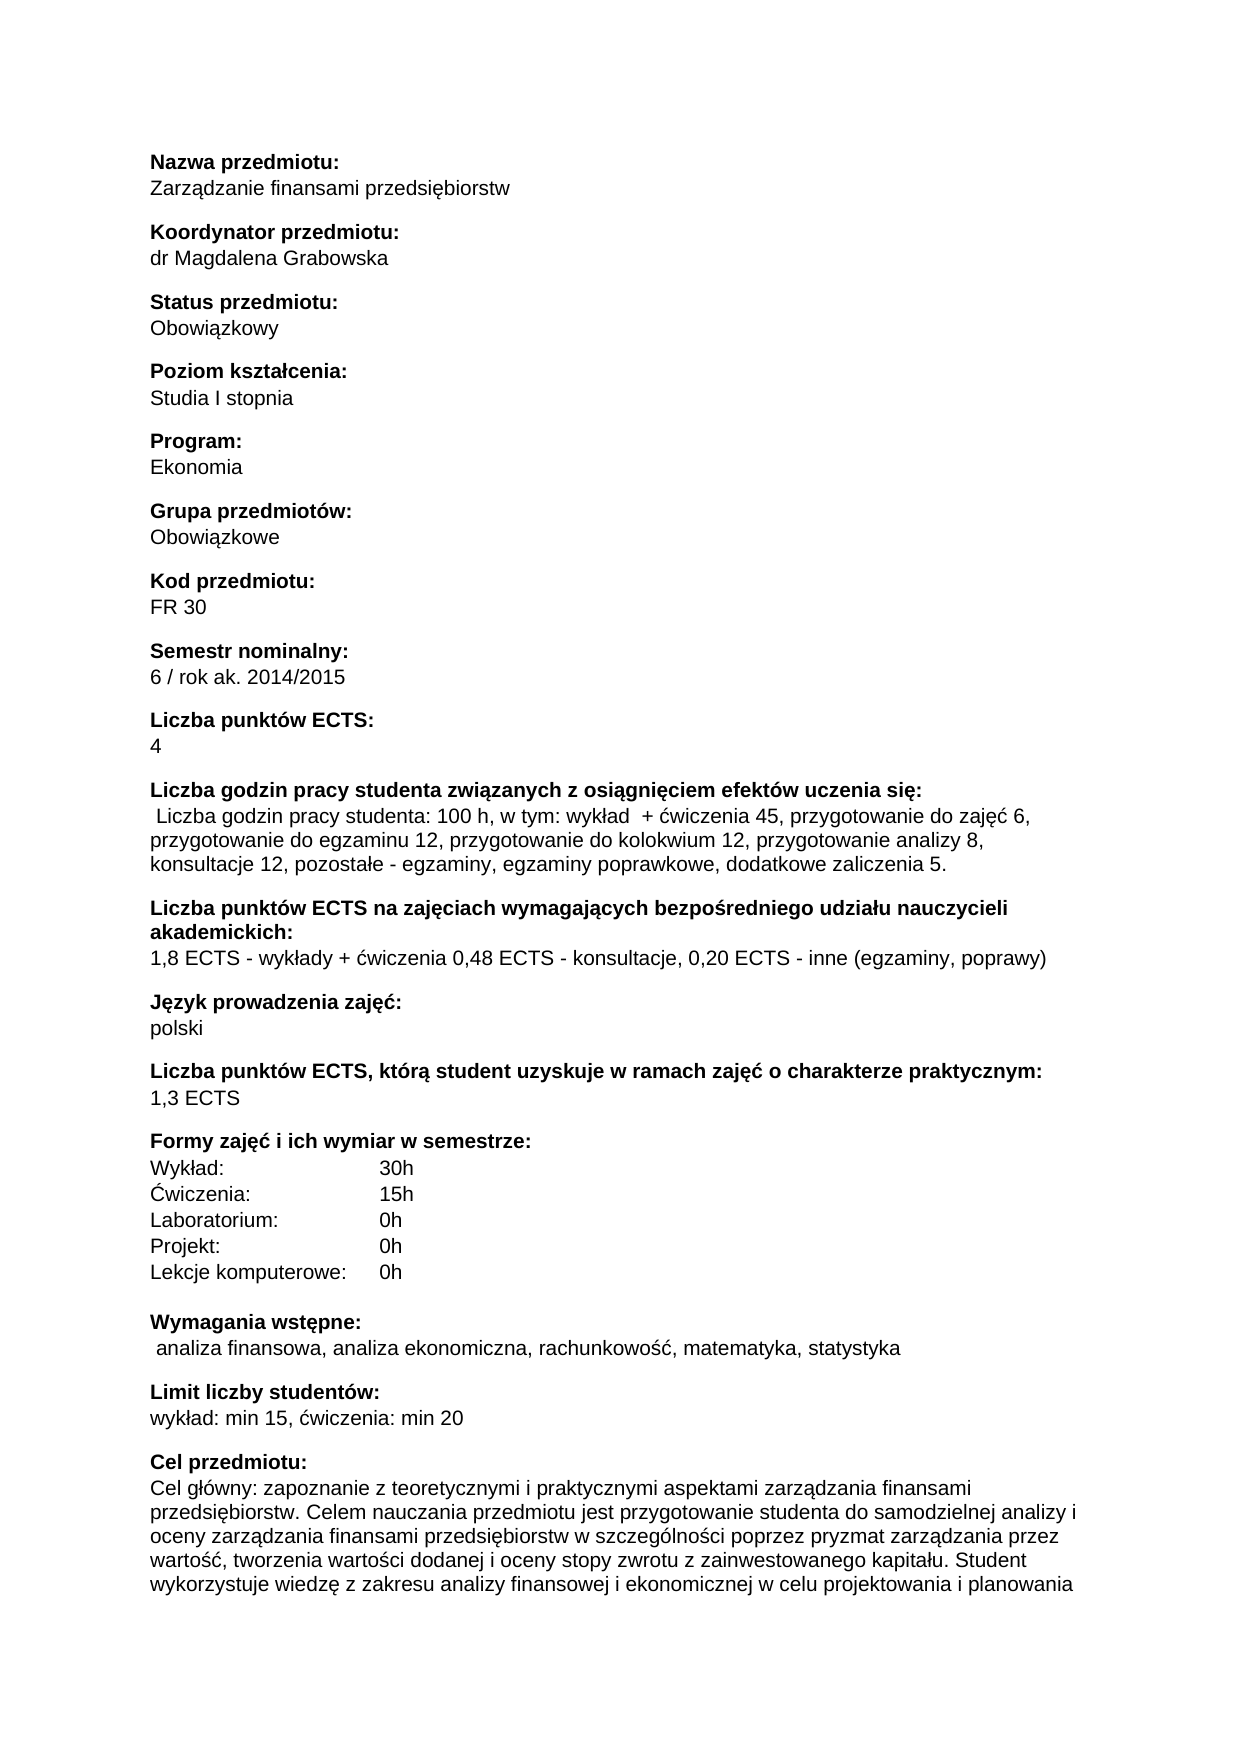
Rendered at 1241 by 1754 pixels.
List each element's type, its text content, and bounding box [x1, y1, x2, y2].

text Liczba punktów ECTS na zajęciach wymagających bezpośredniego udziału nauczycieli akademickich: [150, 896, 1090, 944]
text Semestr nominalny: [150, 638, 1090, 662]
text analiza finansowa, analiza ekonomiczna, rachunkowość, matematyka, statystyka [150, 1336, 1090, 1360]
text Poziom kształcenia: [150, 359, 1090, 383]
text Ekonomia [150, 455, 1090, 479]
text 4 [150, 734, 1090, 758]
text Liczba godzin pracy studenta związanych z osiągnięciem efektów uczenia się: [150, 778, 1090, 802]
table_cell Laboratorium: [140, 1208, 367, 1232]
text Obowiązkowe [150, 525, 1090, 549]
table_header 30h [369, 1156, 597, 1180]
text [150, 1476, 1090, 1595]
text Formy zajęć i ich wymiar w semestrze: [150, 1129, 1090, 1153]
text Wymagania wstępne: [150, 1310, 1090, 1334]
text Liczba punktów ECTS, którą student uzyskuje w ramach zajęć o charakterze praktycznym: [150, 1059, 1090, 1083]
text Limit liczby studentów: [150, 1380, 1090, 1404]
table_cell Lekcje komputerowe: [140, 1260, 367, 1284]
text Język prowadzenia zajęć: [150, 989, 1090, 1013]
text 1,3 ECTS [150, 1085, 1090, 1109]
text 1,8 ECTS - wykłady + ćwiczenia 0,48 ECTS - konsultacje, 0,20 ECTS - inne (egzaminy, poprawy) [150, 946, 1090, 970]
text Status przedmiotu: [150, 289, 1090, 313]
text Nazwa przedmiotu: [150, 150, 1090, 174]
text polski [150, 1016, 1090, 1039]
text Liczba godzin pracy studenta: 100 h, w tym: wykład + ćwiczenia 45, przygotowanie do zajęć 6, przygotowanie do egzaminu 12, przygotowanie do kolokwium 12, przygotowanie analizy 8, konsultacje 12, pozostałe - egzaminy, egzaminy poprawkowe, dodatkowe zaliczenia 5. [150, 804, 1090, 876]
text Koordynator przedmiotu: [150, 220, 1090, 244]
text FR 30 [150, 595, 1090, 619]
table_cell 0h [369, 1258, 597, 1284]
text 6 / rok ak. 2014/2015 [150, 664, 1090, 688]
text dr Magdalena Grabowska [150, 246, 1090, 270]
text Cel przedmiotu: [150, 1449, 1090, 1473]
text Grupa przedmiotów: [150, 499, 1090, 523]
table_cell 0h [369, 1232, 597, 1258]
text Kod przedmiotu: [150, 569, 1090, 593]
text Program: [150, 429, 1090, 453]
text Liczba punktów ECTS: [150, 708, 1090, 732]
text Studia I stopnia [150, 385, 1090, 409]
text wykład: min 15, ćwiczenia: min 20 [150, 1406, 1090, 1430]
table_cell Projekt: [140, 1234, 367, 1258]
text Zarządzanie finansami przedsiębiorstw [150, 176, 1090, 200]
table_cell 15h [369, 1180, 597, 1206]
text Obowiązkowy [150, 316, 1090, 339]
table_cell Ćwiczenia: [140, 1182, 367, 1206]
table_cell 0h [369, 1206, 597, 1232]
table_header Wykład: [140, 1156, 367, 1180]
